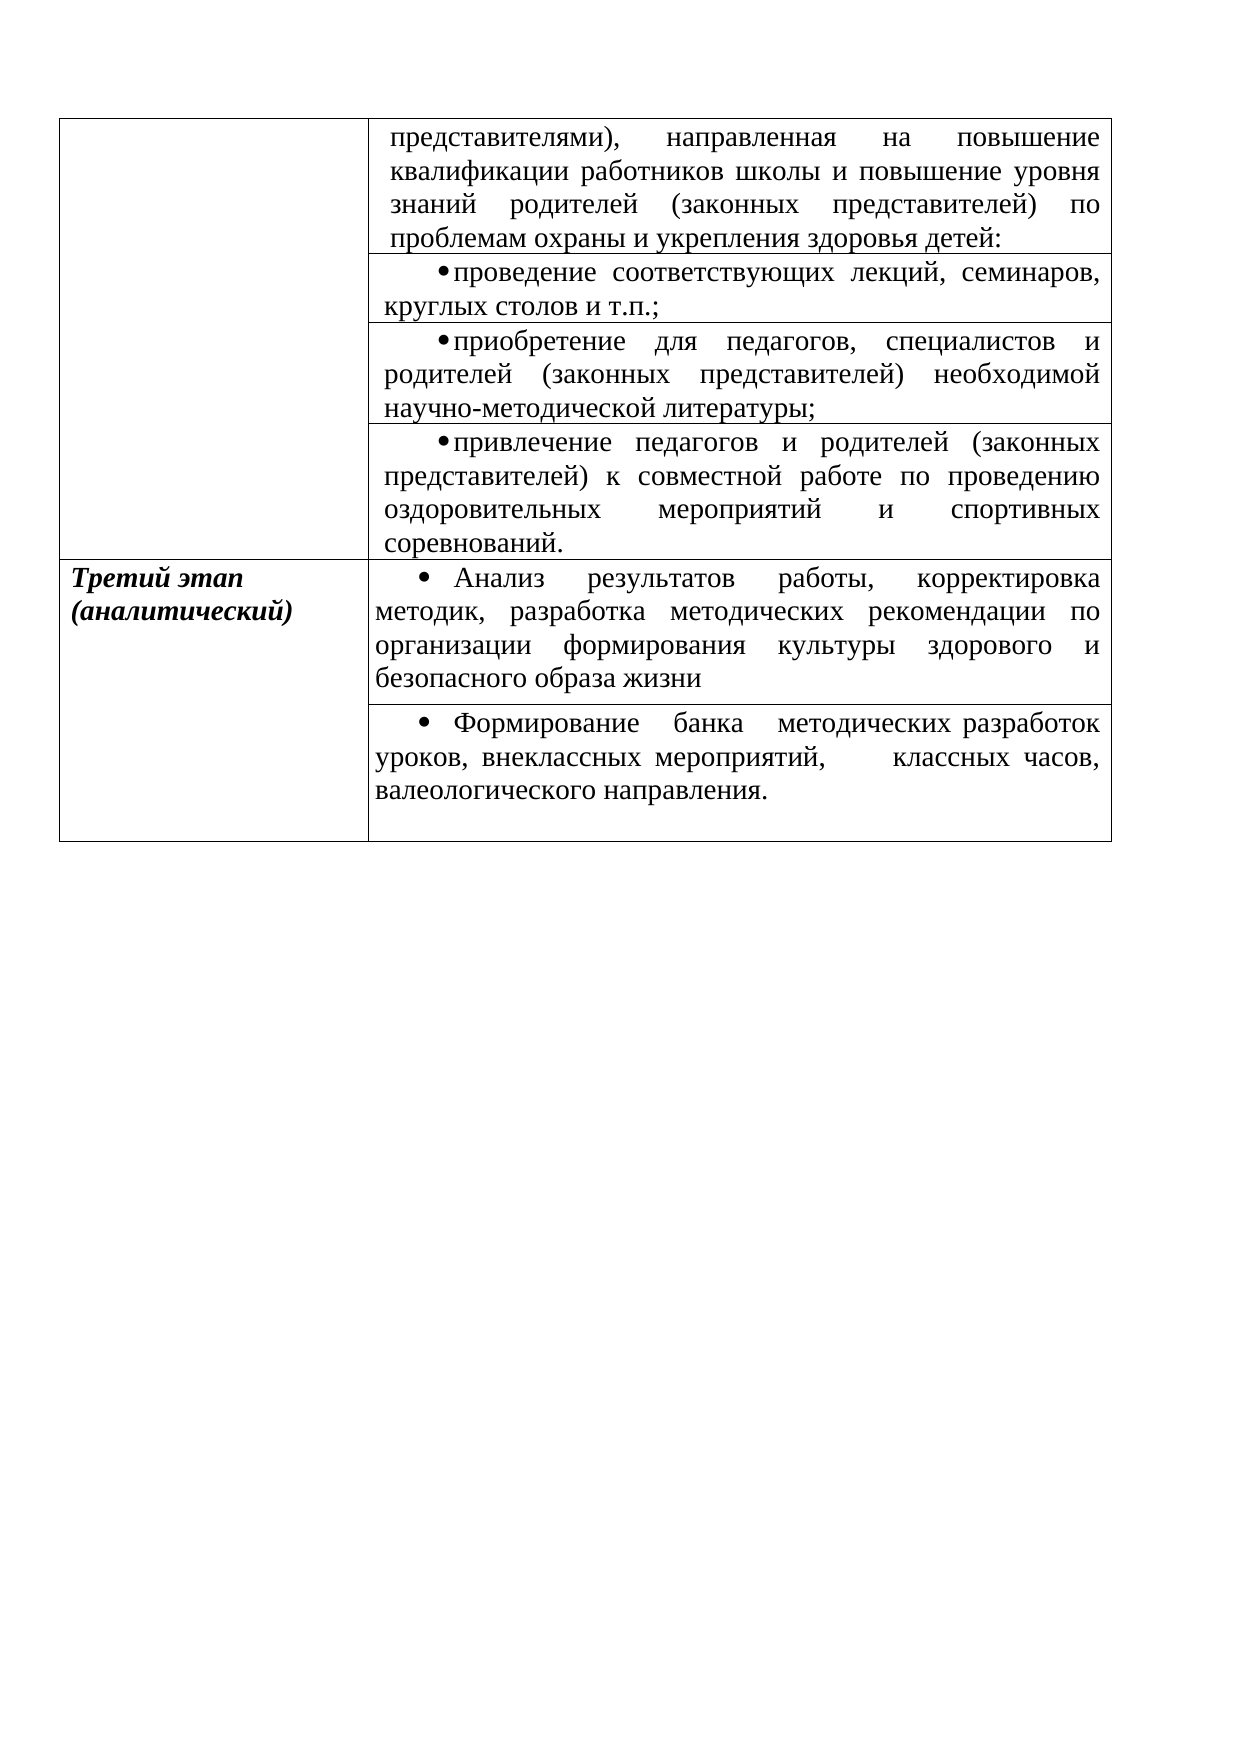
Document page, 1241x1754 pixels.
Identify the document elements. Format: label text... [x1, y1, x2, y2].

table_cell Формирование банка методических разработок уроков, внеклассных мероприятий, классных часов, валеологического направления. [369, 705, 1111, 841]
table_cell приобретение для педагогов, специалистов и родителей (законных представителей) необходимой научно-методической литературы; [369, 323, 1111, 423]
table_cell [369, 119, 1111, 253]
table_cell проведение соответствующих лекций, семинаров, круглых столов и т.п.; [369, 254, 1111, 322]
table_cell Анализ результатов работы, корректировка методик, разработка методических рекомендации по организации формирования культуры здорового и безопасного образа жизни [369, 560, 1111, 704]
table_cell Третий этап (аналитический) [60, 560, 368, 841]
table_cell привлечение педагогов и родителей (законных представителей) к совместной работе по проведению оздоровительных мероприятий и спортивных соревнований. [369, 424, 1111, 559]
